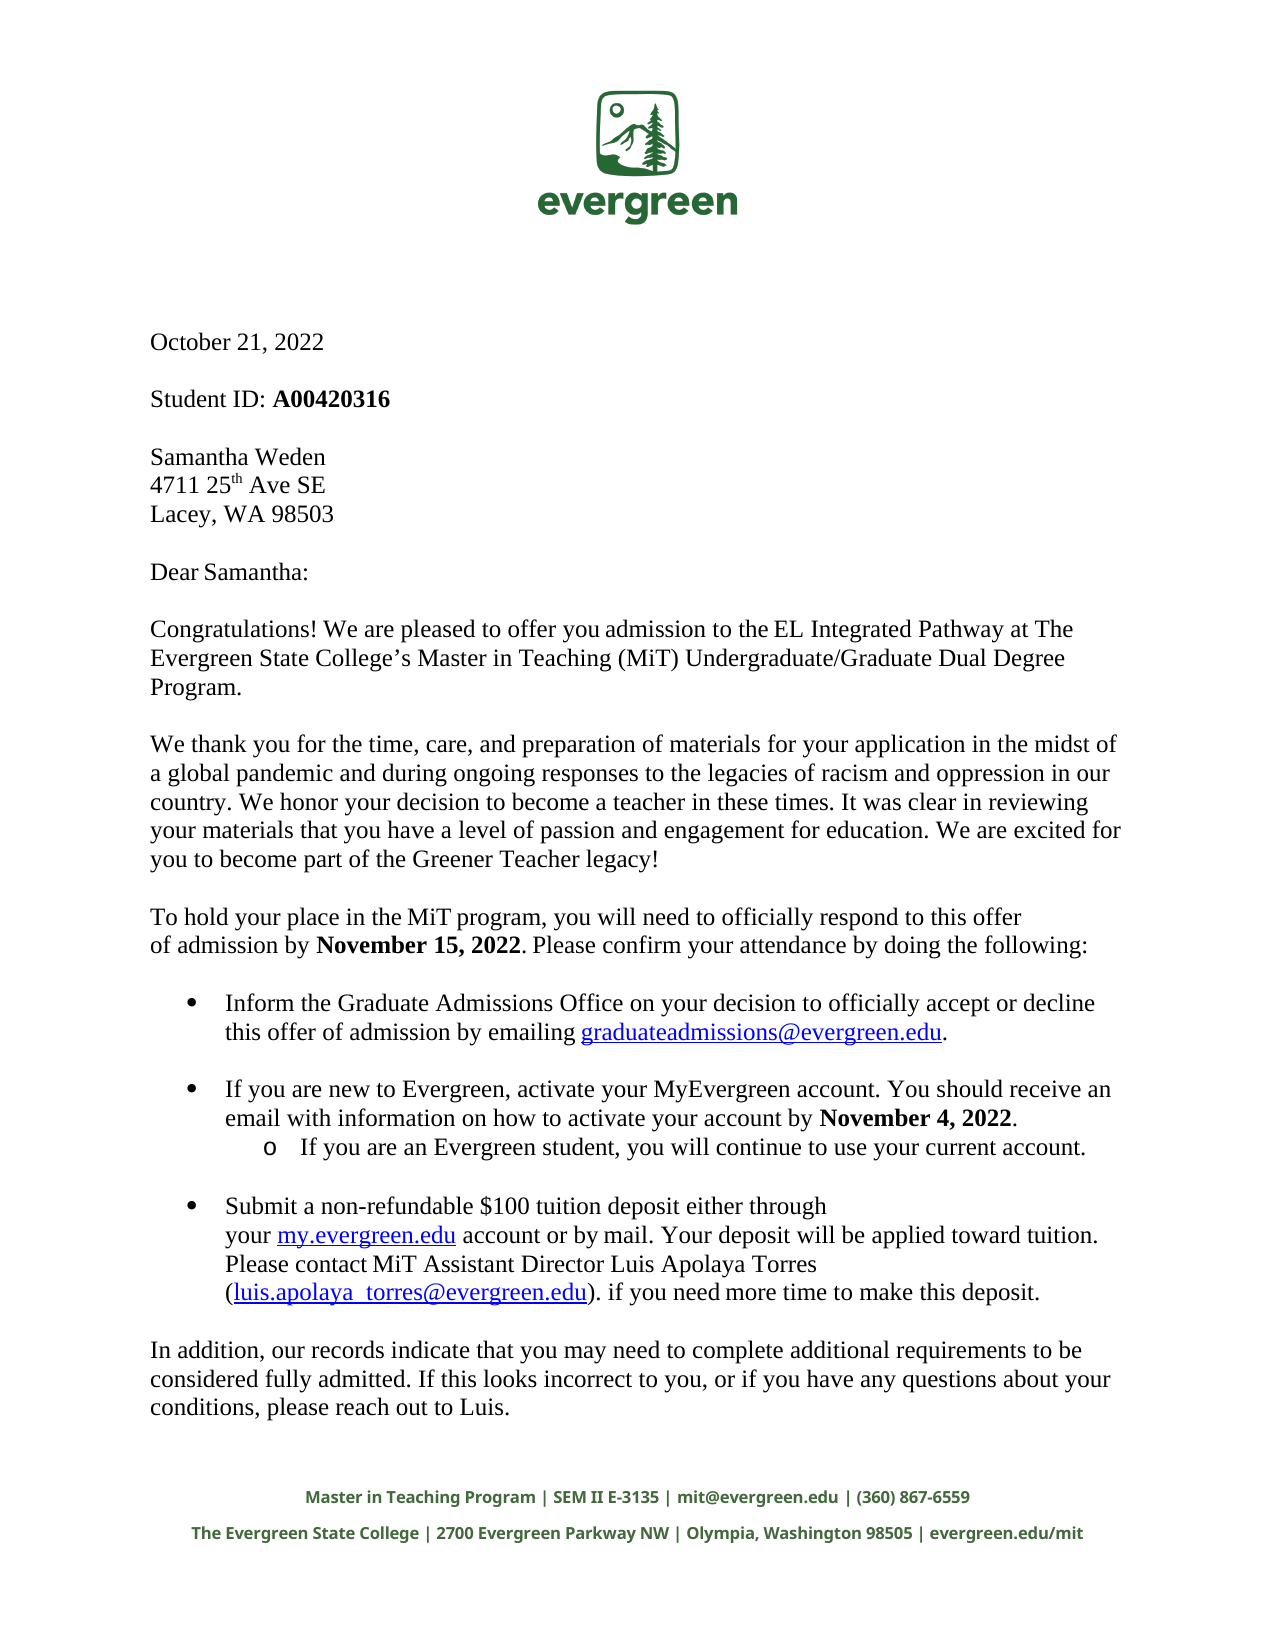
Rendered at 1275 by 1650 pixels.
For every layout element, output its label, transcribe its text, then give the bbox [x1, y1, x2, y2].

list If you are an Evergreen student, you will continue to use your current account. [262, 1132, 1125, 1162]
list Inform the Graduate Admissions Office on your decision to officially accept or decline this offer of admission by emailing graduateadmissions@evergreen.edu. [187, 988, 1125, 1045]
text Lacey, WA 98503 [150, 499, 1125, 528]
text Student ID: A00420316 [150, 384, 1125, 413]
text In addition, our records indicate that you may need to complete additional requirements to be considered fully admitted. If this looks incorrect to you, or if you have any questions about your conditions, please reach out to Luis. [150, 1335, 1125, 1421]
text Congratulations! We are pleased to offer you admission to the EL Integrated Pathway at The Evergreen State College’s Master in Teaching (MiT) Undergraduate/Graduate Dual Degree Program. [150, 614, 1125, 700]
text Dear Samantha: [150, 557, 1125, 585]
list If you are new to Evergreen, activate your MyEvergreen account. You should receive an email with information on how to activate your account by November 4, 2022. [187, 1074, 1125, 1132]
text 4711 25th Ave SE [150, 470, 1125, 499]
text October 21, 2022 [150, 327, 1125, 355]
text We thank you for the time, care, and preparation of materials for your application in the midst of a global pandemic and during ongoing responses to the legacies of racism and oppression in our country. We honor your decision to become a teacher in these times. It was clear in reviewing your materials that you have a level of passion and engagement for education. We are excited for you to become part of the Greener Teacher legacy! [150, 729, 1125, 873]
text To hold your place in the MiT program, you will need to officially respond to this offer of admission by November 15, 2022. Please confirm your attendance by doing the following: [150, 902, 1125, 959]
list Submit a non-refundable $100 tuition deposit either through your my.evergreen.edu account or by mail. Your deposit will be applied toward tuition. Please contact MiT Assistant Director Luis Apolaya Torres (luis.apolaya_torres@evergreen.edu). if you need more time to make this deposit. [187, 1191, 1125, 1306]
text Samantha Weden [150, 442, 1125, 470]
picture [521, 75, 754, 241]
